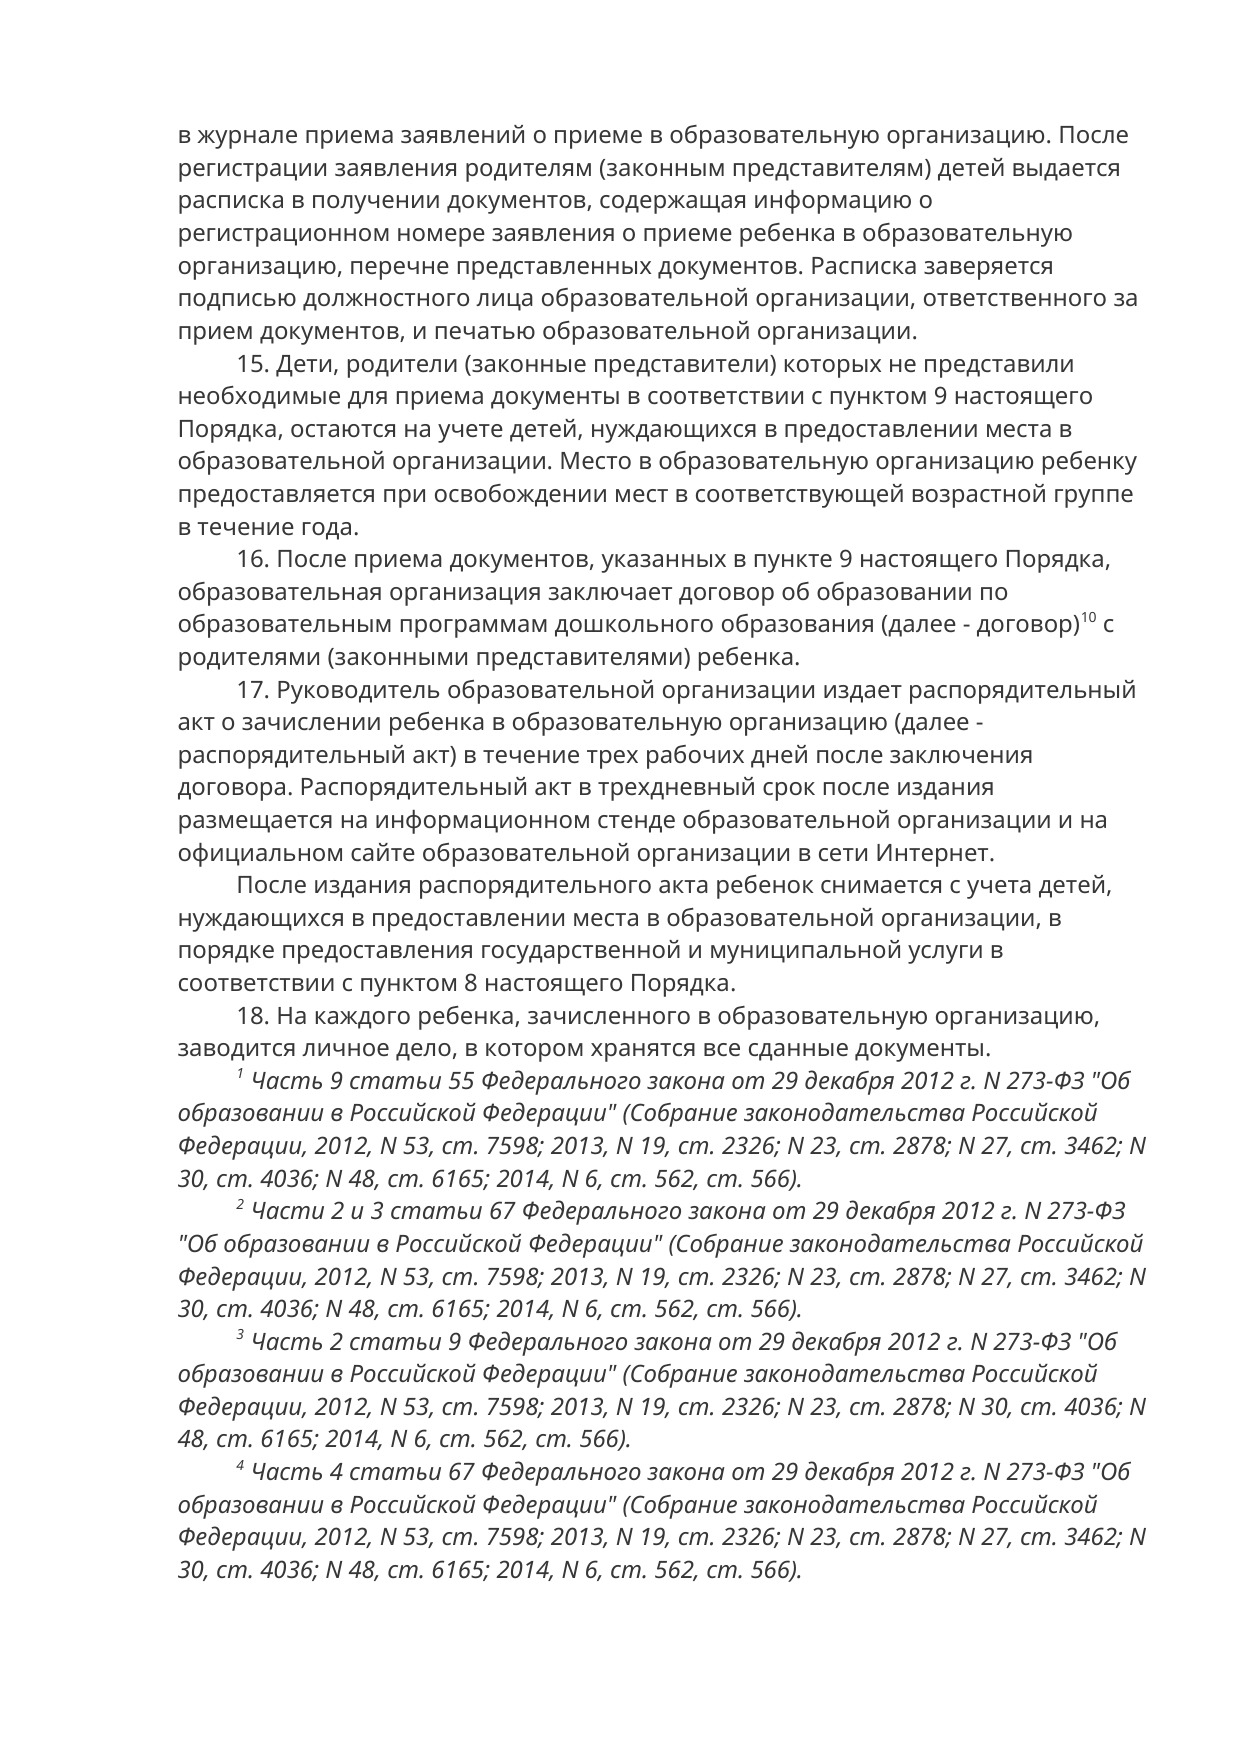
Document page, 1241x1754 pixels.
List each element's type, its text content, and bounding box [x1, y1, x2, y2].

text 15. Дети, родители (законные представители) которых не представили необходимые для приема документы в соответствии с пунктом 9 настоящего Порядка, остаются на учете детей, нуждающихся в предоставлении места в образовательной организации. Место в образовательную организацию ребенку предоставляется при освобождении мест в соответствующей возрастной группе в течение года. [177, 346, 1152, 542]
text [177, 118, 1152, 346]
text 4 Часть 4 статьи 67 Федерального закона от 29 декабря 2012 г. N 273-ФЗ "Об образовании в Российской Федерации" (Собрание законодательства Российской Федерации, 2012, N 53, ст. 7598; 2013, N 19, ст. 2326; N 23, ст. 2878; N 27, ст. 3462; N 30, ст. 4036; N 48, ст. 6165; 2014, N 6, ст. 562, ст. 566). [177, 1455, 1152, 1585]
text 2 Части 2 и 3 статьи 67 Федерального закона от 29 декабря 2012 г. N 273-ФЗ "Об образовании в Российской Федерации" (Собрание законодательства Российской Федерации, 2012, N 53, ст. 7598; 2013, N 19, ст. 2326; N 23, ст. 2878; N 27, ст. 3462; N 30, ст. 4036; N 48, ст. 6165; 2014, N 6, ст. 562, ст. 566). [177, 1194, 1152, 1324]
text 18. На каждого ребенка, зачисленного в образовательную организацию, заводится личное дело, в котором хранятся все сданные документы. [177, 998, 1152, 1064]
text 1 Часть 9 статьи 55 Федерального закона от 29 декабря 2012 г. N 273-ФЗ "Об образовании в Российской Федерации" (Собрание законодательства Российской Федерации, 2012, N 53, ст. 7598; 2013, N 19, ст. 2326; N 23, ст. 2878; N 27, ст. 3462; N 30, ст. 4036; N 48, ст. 6165; 2014, N 6, ст. 562, ст. 566). [177, 1064, 1152, 1194]
text После издания распорядительного акта ребенок снимается с учета детей, нуждающихся в предоставлении места в образовательной организации, в порядке предоставления государственной и муниципальной услуги в соответствии с пунктом 8 настоящего Порядка. [177, 868, 1152, 998]
text 3 Часть 2 статьи 9 Федерального закона от 29 декабря 2012 г. N 273-ФЗ "Об образовании в Российской Федерации" (Собрание законодательства Российской Федерации, 2012, N 53, ст. 7598; 2013, N 19, ст. 2326; N 23, ст. 2878; N 30, ст. 4036; N 48, ст. 6165; 2014, N 6, ст. 562, ст. 566). [177, 1324, 1152, 1455]
text 16. После приема документов, указанных в пункте 9 настоящего Порядка, образовательная организация заключает договор об образовании по образовательным программам дошкольного образования (далее - договор)10 с родителями (законными представителями) ребенка. [177, 542, 1152, 672]
text 17. Руководитель образовательной организации издает распорядительный акт о зачислении ребенка в образовательную организацию (далее - распорядительный акт) в течение трех рабочих дней после заключения договора. Распорядительный акт в трехдневный срок после издания размещается на информационном стенде образовательной организации и на официальном сайте образовательной организации в сети Интернет. [177, 672, 1152, 868]
